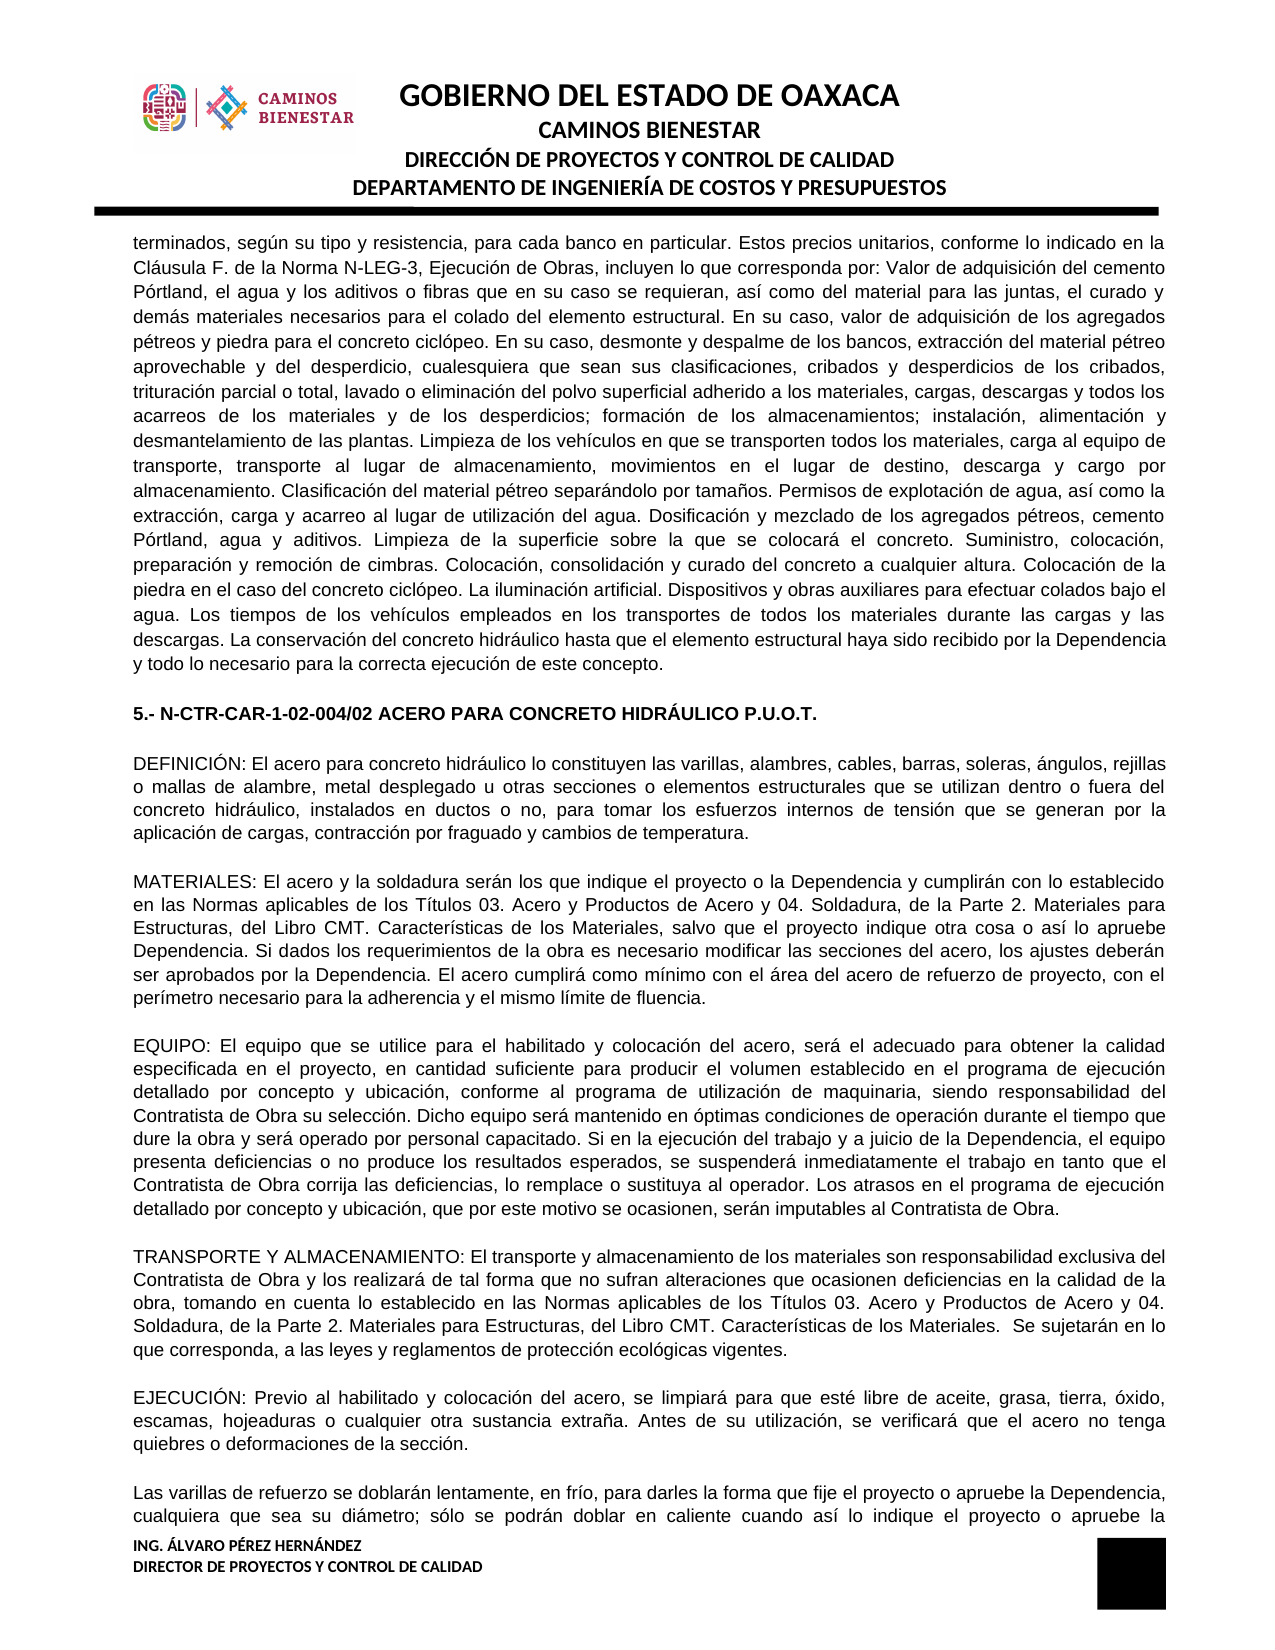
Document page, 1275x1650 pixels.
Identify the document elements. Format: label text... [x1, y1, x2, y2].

text TRANSPORTE Y ALMACENAMIENTO: El transporte y almacenamiento de los materiales son responsabilidad exclusiva del Contratista de Obra y los realizará de tal forma que no sufran alteraciones que ocasionen deficiencias en la calidad de la obra, tomando en cuenta lo establecido en las Normas aplicables de los Títulos 03. Acero y Productos de Acero y 04. Soldadura, de la Parte 2. Materiales para Estructuras, del Libro CMT. Características de los Materiales. Se sujetarán en lo que corresponda, a las leyes y reglamentos de protección ecológicas vigentes. [133, 1246, 1166, 1360]
text 5.- N-CTR-CAR-1-02-004/02 ACERO PARA CONCRETO HIDRÁULICO P.U.O.T. [133, 703, 1166, 724]
picture [132, 73, 357, 154]
text EQUIPO: El equipo que se utilice para el habilitado y colocación del acero, será el adecuado para obtener la calidad especificada en el proyecto, en cantidad suficiente para producir el volumen establecido en el programa de ejecución detallado por concepto y ubicación, conforme al programa de utilización de maquinaria, siendo responsabilidad del Contratista de Obra su selección. Dicho equipo será mantenido en óptimas condiciones de operación durante el tiempo que dure la obra y será operado por personal capacitado. Si en la ejecución del trabajo y a juicio de la Dependencia, el equipo presenta deficiencias o no produce los resultados esperados, se suspenderá inmediatamente el trabajo en tanto que el Contratista de Obra corrija las deficiencias, lo remplace o sustituya al operador. Los atrasos en el programa de ejecución detallado por concepto y ubicación, que por este motivo se ocasionen, serán imputables al Contratista de Obra. [133, 1035, 1166, 1219]
text MATERIALES: El acero y la soldadura serán los que indique el proyecto o la Dependencia y cumplirán con lo establecido en las Normas aplicables de los Títulos 03. Acero y Productos de Acero y 04. Soldadura, de la Parte 2. Materiales para Estructuras, del Libro CMT. Características de los Materiales, salvo que el proyecto indique otra cosa o así lo apruebe Dependencia. Si dados los requerimientos de la obra es necesario modificar las secciones del acero, los ajustes deberán ser aprobados por la Dependencia. El acero cumplirá como mínimo con el área del acero de refuerzo de proyecto, con el perímetro necesario para la adherencia y el mismo límite de fluencia. [133, 870, 1166, 1008]
text DEFINICIÓN: El acero para concreto hidráulico lo constituyen las varillas, alambres, cables, barras, soleras, ángulos, rejillas o mallas de alambre, metal desplegado u otras secciones o elementos estructurales que se utilizan dentro o fuera del concreto hidráulico, instalados en ductos o no, para tomar los esfuerzos internos de tensión que se generan por la aplicación de cargas, contracción por fraguado y cambios de temperatura. [133, 752, 1166, 844]
text EJECUCIÓN: Previo al habilitado y colocación del acero, se limpiará para que esté libre de aceite, grasa, tierra, óxido, escamas, hojeaduras o cualquier otra sustancia extraña. Antes de su utilización, se verificará que el acero no tenga quiebres o deformaciones de la sección. [133, 1387, 1166, 1455]
